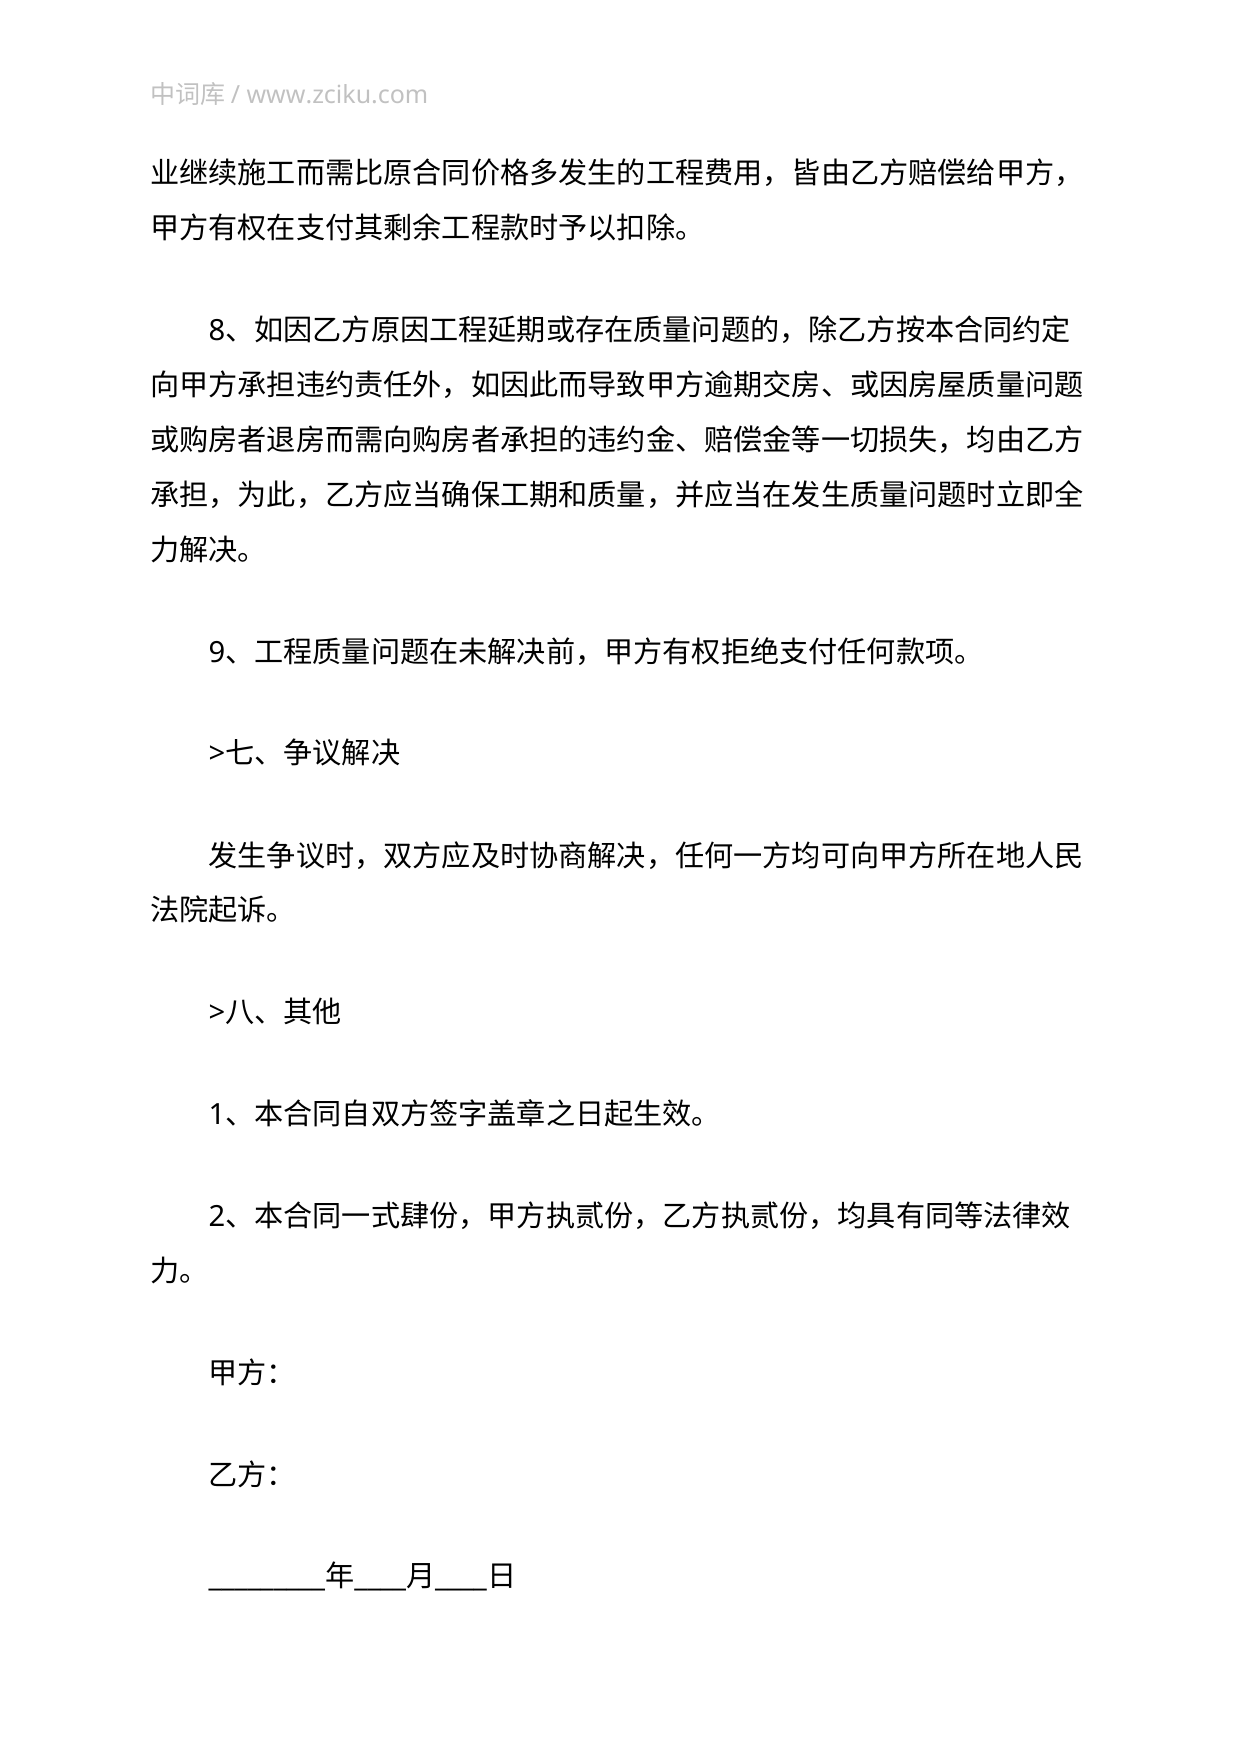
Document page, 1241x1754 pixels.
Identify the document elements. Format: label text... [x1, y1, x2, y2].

text 8、如因乙方原因工程延期或存在质量问题的，除乙方按本合同约定向甲方承担违约责任外，如因此而导致甲方逾期交房、或因房屋质量问题或购房者退房而需向购房者承担的违约金、赔偿金等一切损失，均由乙方承担，为此，乙方应当确保工期和质量，并应当在发生质量问题时立即全力解决。 [150, 307, 1090, 569]
text 9、工程质量问题在未解决前，甲方有权拒绝支付任何款项。 [150, 628, 1090, 671]
text 甲方： [150, 1349, 1090, 1392]
text >七、争议解决 [150, 730, 1090, 772]
text 2、本合同一式肆份，甲方执贰份，乙方执贰份，均具有同等法律效力。 [150, 1193, 1090, 1290]
text _________年____月____日 [150, 1553, 1090, 1595]
text >八、其他 [150, 989, 1090, 1031]
text 1、本合同自双方签字盖章之日起生效。 [150, 1091, 1090, 1133]
text 乙方： [150, 1451, 1090, 1493]
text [150, 150, 1090, 247]
text 发生争议时，双方应及时协商解决，任何一方均可向甲方所在地人民法院起诉。 [150, 832, 1090, 929]
